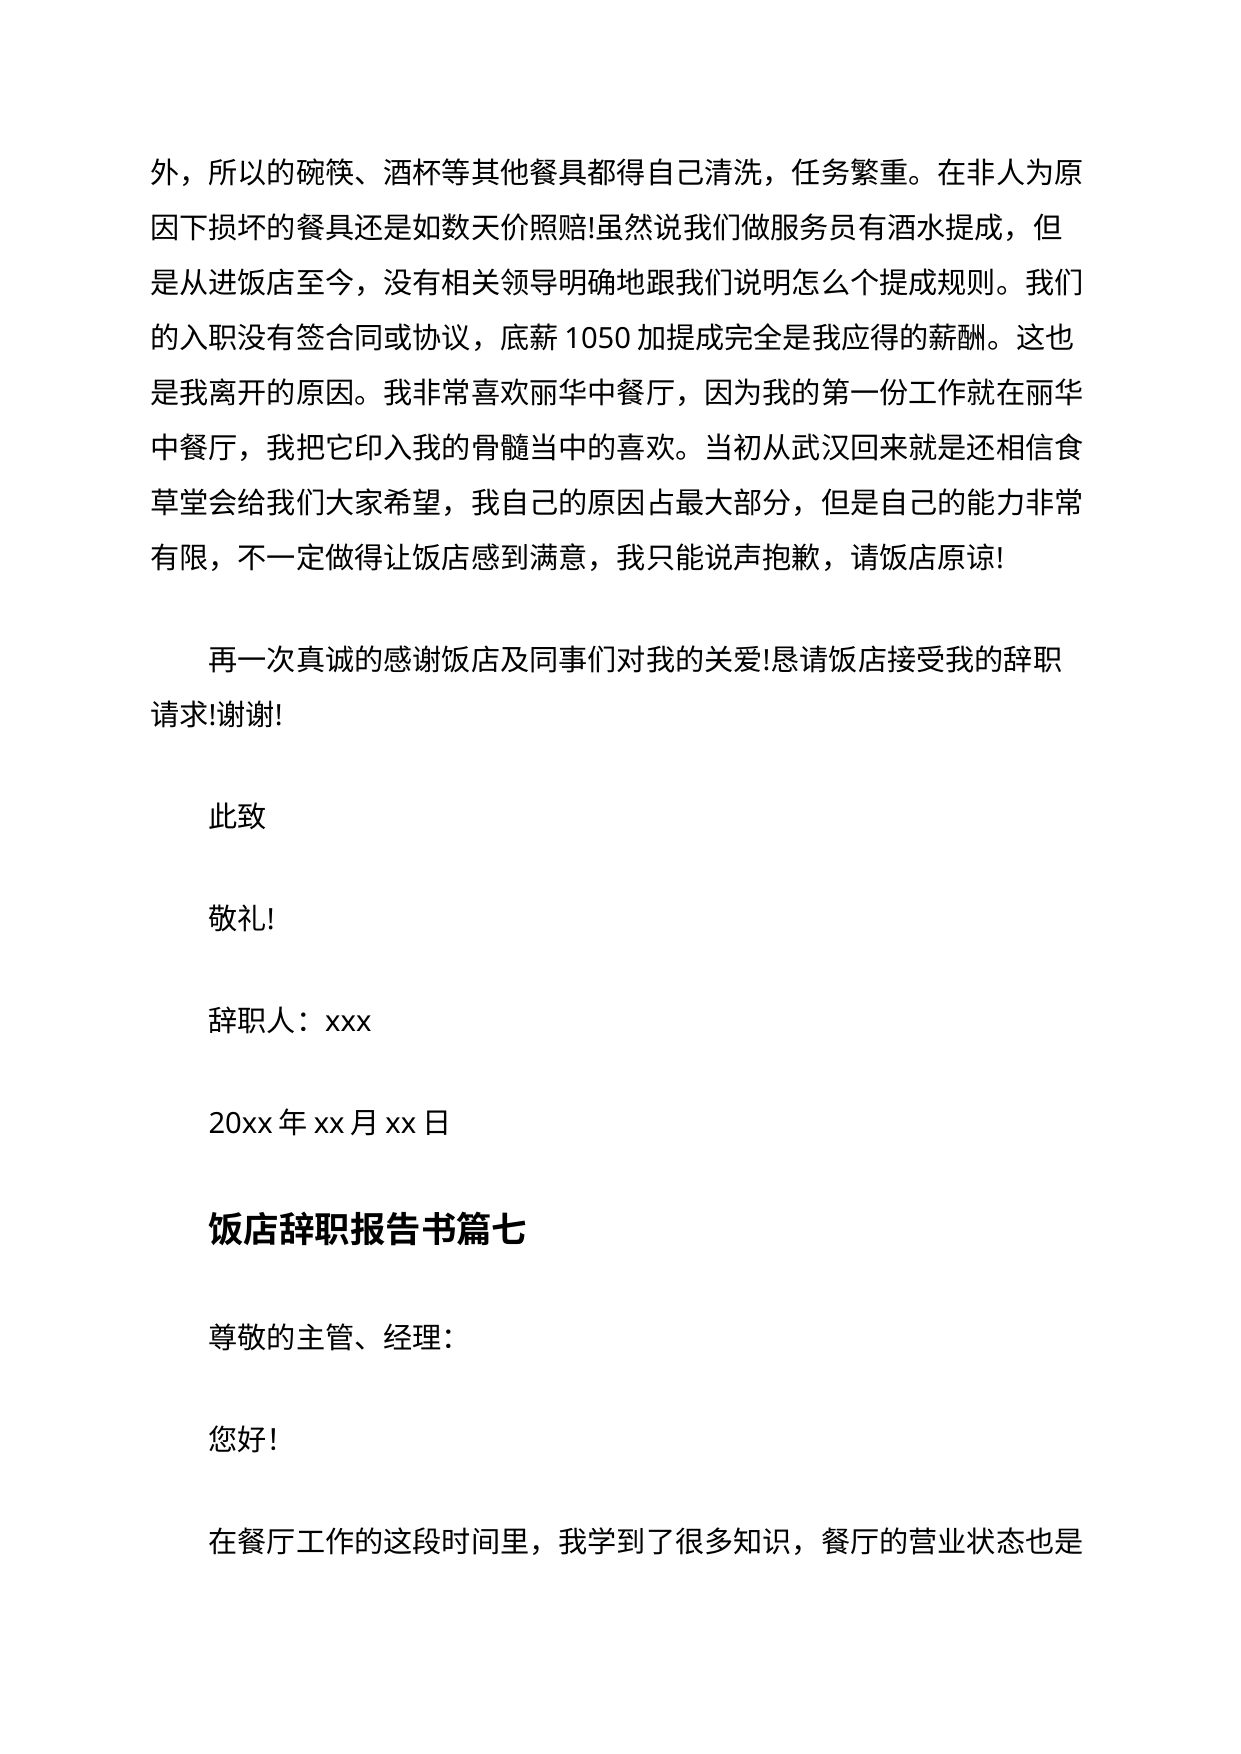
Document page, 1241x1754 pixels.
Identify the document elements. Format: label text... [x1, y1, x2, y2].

text 敬礼! [150, 895, 1090, 938]
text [150, 1518, 1090, 1560]
text 此致 [150, 793, 1090, 836]
text 20xx年xx月xx日 [150, 1099, 1090, 1142]
text 辞职人：xxx [150, 997, 1090, 1039]
text 饭店辞职报告书篇七 [150, 1201, 1090, 1252]
text 再一次真诚的感谢饭店及同事们对我的关爱!恳请饭店接受我的辞职请求!谢谢! [150, 636, 1090, 734]
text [150, 150, 1090, 577]
text 尊敬的主管、经理： [150, 1314, 1090, 1357]
text 您好！ [150, 1416, 1090, 1459]
